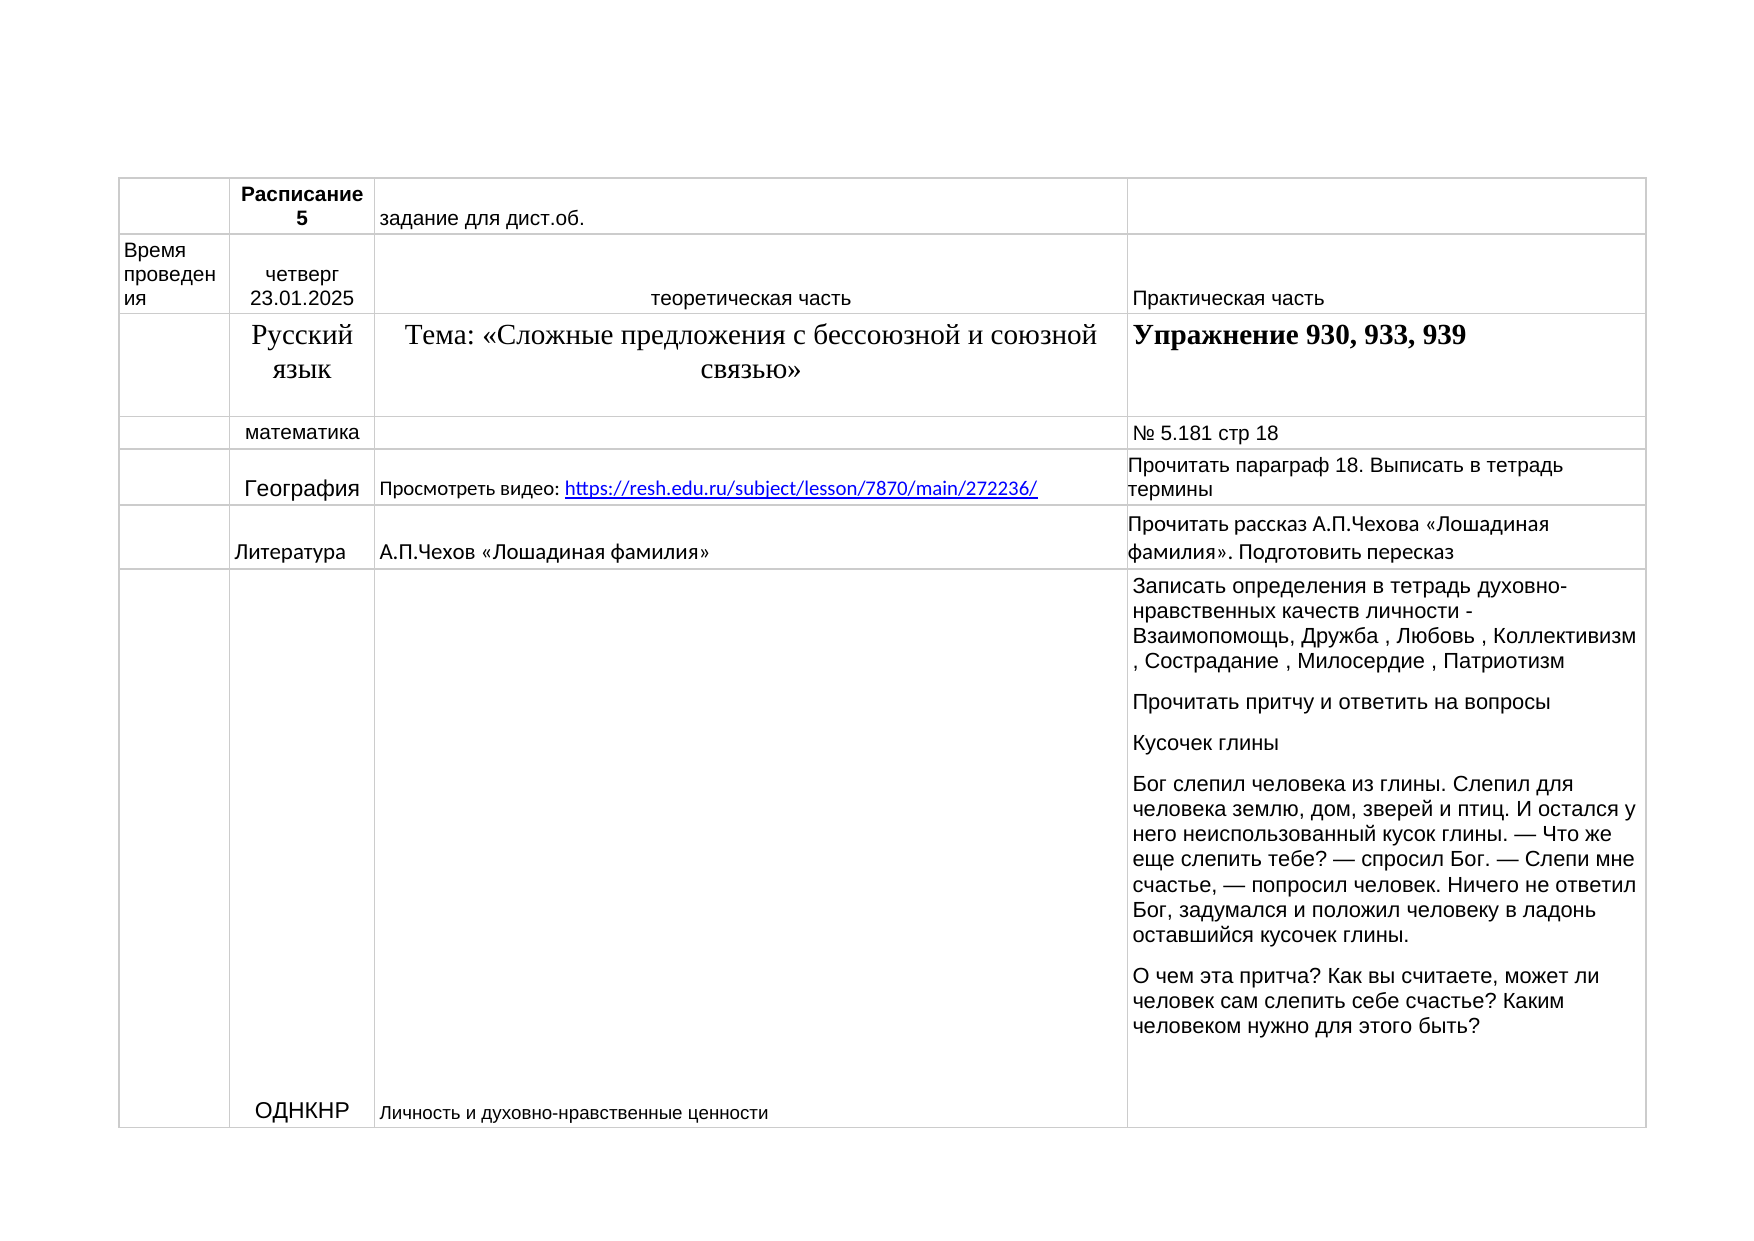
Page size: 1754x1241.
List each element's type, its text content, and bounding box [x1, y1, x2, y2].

table_cell Русский язык [230, 314, 374, 416]
table_header Расписание 5 [230, 179, 374, 233]
table_cell География [230, 450, 374, 504]
table_cell [120, 570, 229, 1126]
table_cell Упражнение 930, 933, 939 [1128, 314, 1645, 416]
table_cell Личность и духовно-нравственные ценности [375, 570, 1127, 1126]
table_header задание для дист.об. [375, 179, 1127, 233]
table_cell [375, 417, 1127, 448]
table_cell ОДНКНР [230, 570, 374, 1126]
table_cell [120, 314, 229, 416]
table_cell Тема: «Сложные предложения с бессоюзной и союзной связью» [375, 314, 1127, 416]
table_cell № 5.181 стр 18 [1128, 417, 1645, 448]
table_cell Просмотреть видео: https://resh.edu.ru/subject/lesson/7870/main/272236/ [375, 450, 1127, 504]
table_cell Прочитать параграф 18. Выписать в тетрадь термины [1128, 450, 1645, 504]
table_cell математика [230, 417, 374, 448]
table_header [120, 179, 229, 233]
table_cell Записать определения в тетрадь духовно-нравственных качеств личности - Взаимопомощь, Дружба , Любовь , Коллективизм , Сострадание , Милосердие , Патриотизм Прочитать притчу и ответить на вопросы Кусочек глины Бог слепил человека из глины. Слепил для человека землю, дом, зверей и птиц. И остался у него неиспользованный кусок глины. — Что же еще слепить тебе? — спросил Бог. — Слепи мне счастье, — попросил человек. Ничего не ответил Бог, задумался и положил человеку в ладонь оставшийся кусочек глины. О чем эта притча? Как вы считаете, может ли человек сам слепить себе счастье? Каким человеком нужно для этого быть? [1128, 570, 1645, 1126]
table_cell А.П.Чехов «Лошадиная фамилия» [375, 506, 1127, 568]
table_cell Литература [230, 506, 374, 568]
table_cell [120, 450, 229, 504]
table_header [1128, 179, 1645, 233]
table_cell [120, 506, 229, 568]
table_cell Практическая часть [1128, 235, 1645, 313]
table_cell Время проведения [120, 235, 229, 313]
table_cell теоретическая часть [375, 235, 1127, 313]
table_cell четверг 23.01.2025 [230, 235, 374, 313]
table_cell Прочитать рассказ А.П.Чехова «Лошадиная фамилия». Подготовить пересказ [1128, 506, 1645, 568]
table_cell [120, 417, 229, 448]
